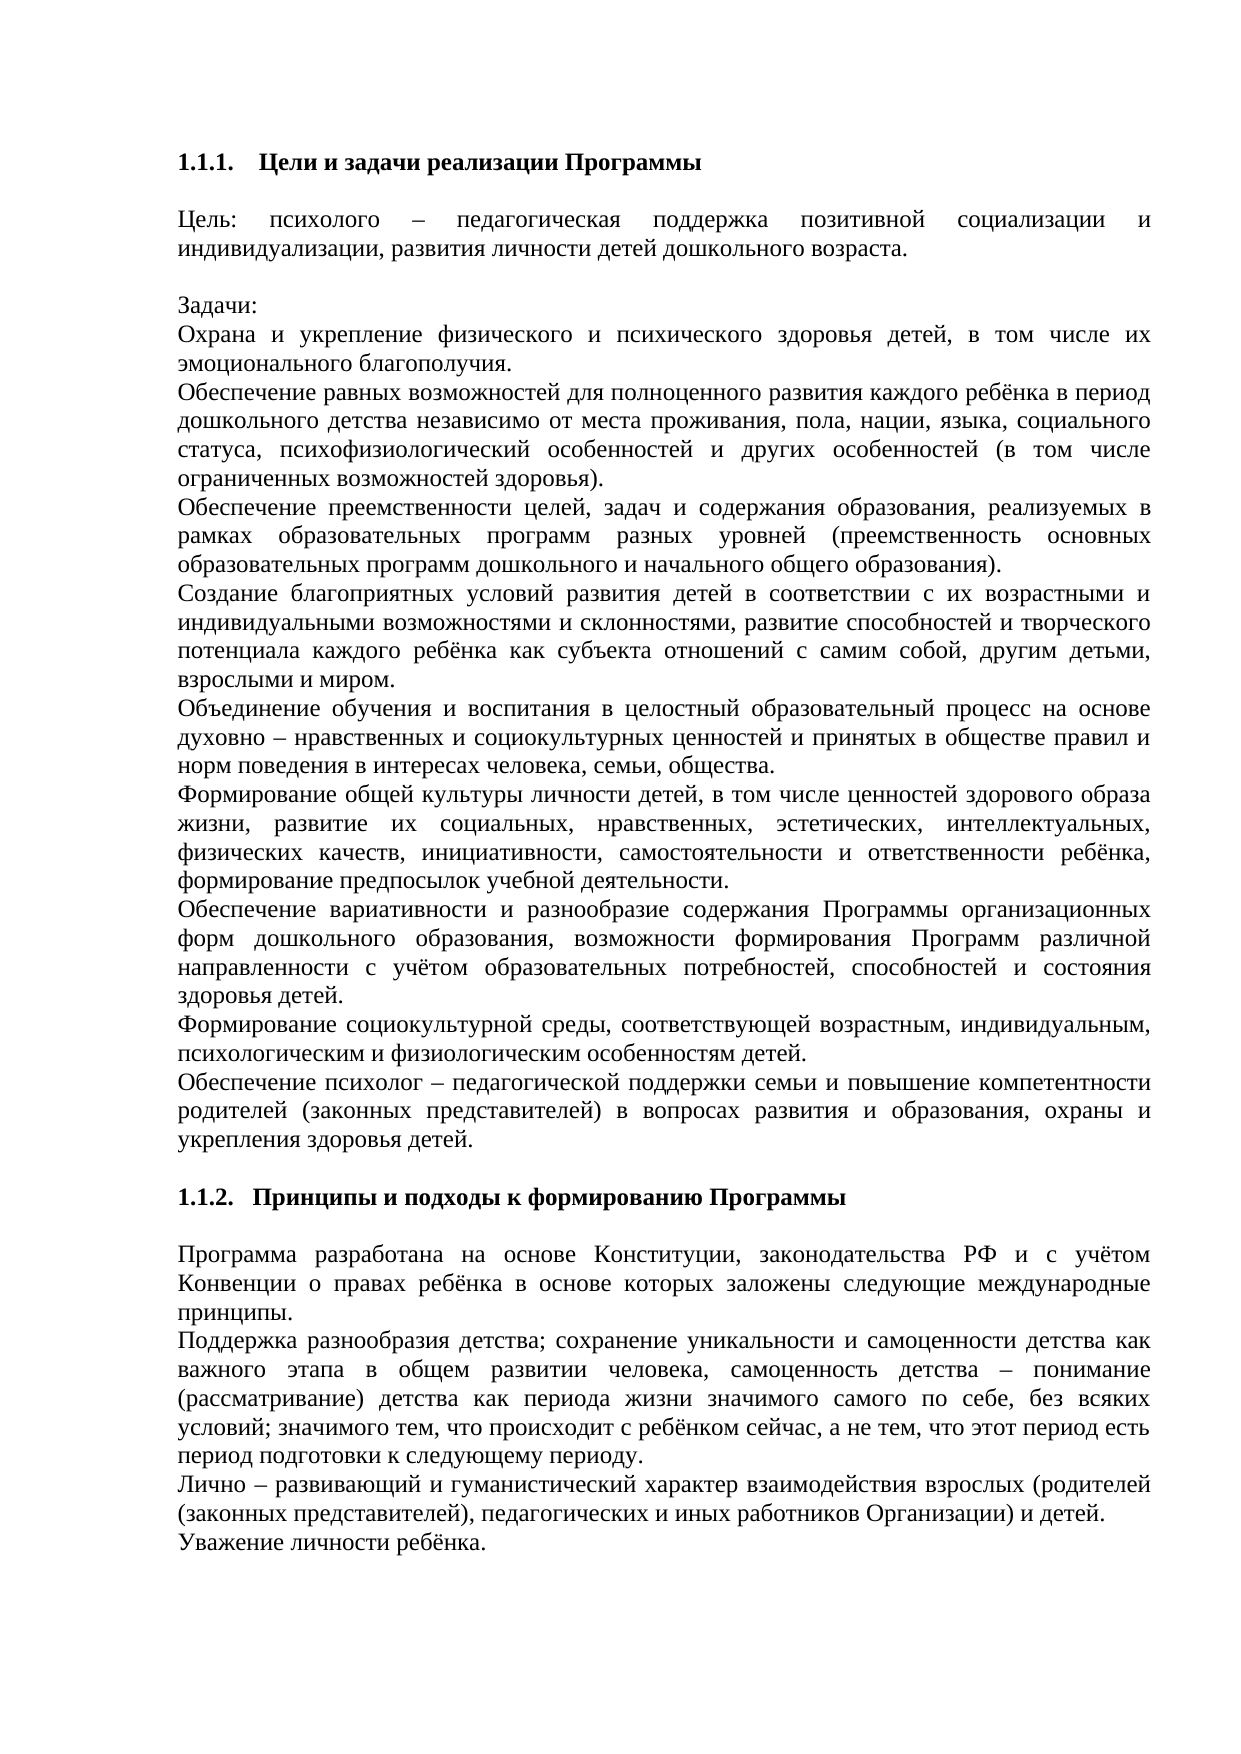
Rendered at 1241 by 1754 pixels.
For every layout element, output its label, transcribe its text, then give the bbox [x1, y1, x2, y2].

text Уважение личности ребёнка. [177, 1527, 1152, 1556]
text Цель: психолого – педагогическая поддержка позитивной социализации и индивидуализации, развития личности детей дошкольного возраста. [177, 204, 1152, 262]
text Обеспечение вариативности и разнообразие содержания Программы организационных форм дошкольного образования, возможности формирования Программ различной направленности с учётом образовательных потребностей, способностей и состояния здоровья детей. [177, 894, 1152, 1009]
text Формирование социокультурной среды, соответствующей возрастным, индивидуальным, психологическим и физиологическим особенностям детей. [177, 1009, 1152, 1067]
text Охрана и укрепление физического и психического здоровья детей, в том числе их эмоционального благополучия. [177, 319, 1152, 377]
list Цели и задачи реализации Программы [177, 147, 1152, 176]
text Поддержка разнообразия детства; сохранение уникальности и самоценности детства как важного этапа в общем развитии человека, самоценность детства – понимание (рассматривание) детства как периода жизни значимого самого по себе, без всяких условий; значимого тем, что происходит с ребёнком сейчас, а не тем, что этот период есть период подготовки к следующему периоду. [177, 1326, 1152, 1469]
text Задачи: [177, 291, 1152, 319]
text Обеспечение психолог – педагогической поддержки семьи и повышение компетентности родителей (законных представителей) в вопросах развития и образования, охраны и укрепления здоровья детей. [177, 1067, 1152, 1153]
text Лично – развивающий и гуманистический характер взаимодействия взрослых (родителей (законных представителей), педагогических и иных работников Организации) и детей. [177, 1469, 1152, 1527]
text Обеспечение преемственности целей, задач и содержания образования, реализуемых в рамках образовательных программ разных уровней (преемственность основных образовательных программ дошкольного и начального общего образования). [177, 492, 1152, 578]
text Создание благоприятных условий развития детей в соответствии с их возрастными и индивидуальными возможностями и склонностями, развитие способностей и творческого потенциала каждого ребёнка как субъекта отношений с самим собой, другим детьми, взрослыми и миром. [177, 578, 1152, 693]
text Обеспечение равных возможностей для полноценного развития каждого ребёнка в период дошкольного детства независимо от места проживания, пола, нации, языка, социального статуса, психофизиологический особенностей и других особенностей (в том числе ограниченных возможностей здоровья). [177, 377, 1152, 492]
text Объединение обучения и воспитания в целостный образовательный процесс на основе духовно – нравственных и социокультурных ценностей и принятых в обществе правил и норм поведения в интересах человека, семьи, общества. [177, 693, 1152, 779]
text Программа разработана на основе Конституции, законодательства РФ и с учётом Конвенции о правах ребёнка в основе которых заложены следующие международные принципы. [177, 1239, 1152, 1326]
text Формирование общей культуры личности детей, в том числе ценностей здорового образа жизни, развитие их социальных, нравственных, эстетических, интеллектуальных, физических качеств, инициативности, самостоятельности и ответственности ребёнка, формирование предпосылок учебной деятельности. [177, 779, 1152, 894]
list Принципы и подходы к формированию Программы [177, 1182, 1152, 1211]
